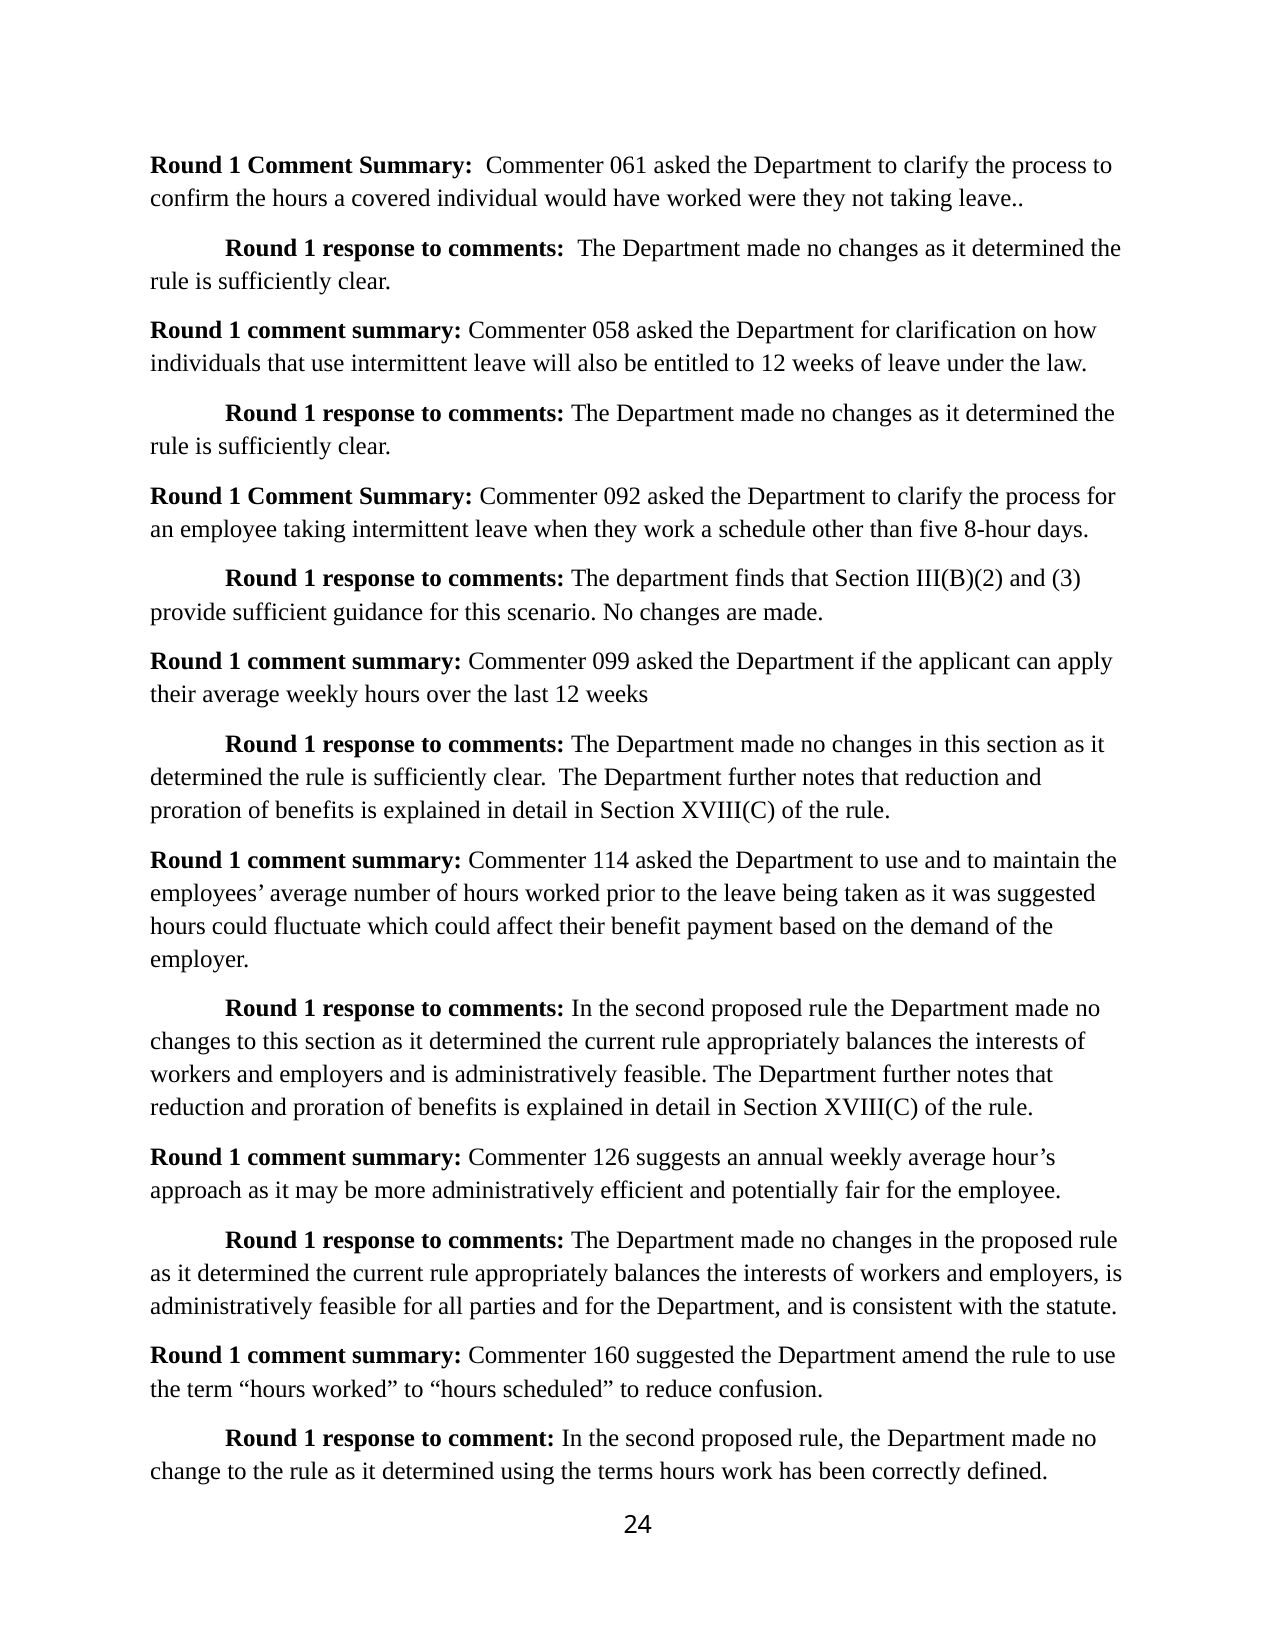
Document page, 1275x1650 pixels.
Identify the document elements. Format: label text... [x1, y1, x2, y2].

text Round 1 comment summary: Commenter 114 asked the Department to use and to maintain the employees’ average number of hours worked prior to the leave being taken as it was suggested hours could fluctuate which could affect their benefit payment based on the demand of the employer. [150, 845, 1125, 972]
text Round 1 comment summary: Commenter 126 suggests an annual weekly average hour’s approach as it may be more administratively efficient and potentially fair for the employee. [150, 1142, 1125, 1204]
text Round 1 response to comments: In the second proposed rule the Department made no changes to this section as it determined the current rule appropriately balances the interests of workers and employers and is administratively feasible. The Department further notes that reduction and proration of benefits is explained in detail in Section XVIII(C) of the rule. [150, 993, 1125, 1121]
text Round 1 response to comments: The Department made no changes in the proposed rule as it determined the current rule appropriately balances the interests of workers and employers, is administratively feasible for all parties and for the Department, and is consistent with the statute. [150, 1225, 1125, 1320]
text Round 1 comment summary: Commenter 160 suggested the Department amend the rule to use the term “hours worked” to “hours scheduled” to reduce confusion. [150, 1341, 1125, 1402]
text Round 1 comment summary: Commenter 099 asked the Department if the applicant can apply their average weekly hours over the last 12 weeks [150, 646, 1125, 708]
text Round 1 response to comments: The Department made no changes as it determined the rule is sufficiently clear. [150, 398, 1125, 460]
text Round 1 Comment Summary: Commenter 092 asked the Department to clarify the process for an employee taking intermittent leave when they work a schedule other than five 8-hour days. [150, 481, 1125, 543]
text Round 1 comment summary: Commenter 058 asked the Department for clarification on how individuals that use intermittent leave will also be entitled to 12 weeks of leave under the law. [150, 315, 1125, 377]
text Round 1 Comment Summary: Commenter 061 asked the Department to clarify the process to confirm the hours a covered individual would have worked were they not taking leave.. [150, 150, 1125, 212]
text Round 1 response to comments: The Department made no changes in this section as it determined the rule is sufficiently clear. The Department further notes that reduction and proration of benefits is explained in detail in Section XVIII(C) of the rule. [150, 729, 1125, 824]
text Round 1 response to comments: The department finds that Section III(B)(2) and (3) provide sufficient guidance for this scenario. No changes are made. [150, 563, 1125, 625]
text Round 1 response to comments: The Department made no changes as it determined the rule is sufficiently clear. [150, 233, 1125, 294]
text Round 1 response to comment: In the second proposed rule, the Department made no change to the rule as it determined using the terms hours work has been correctly defined. [150, 1423, 1125, 1485]
